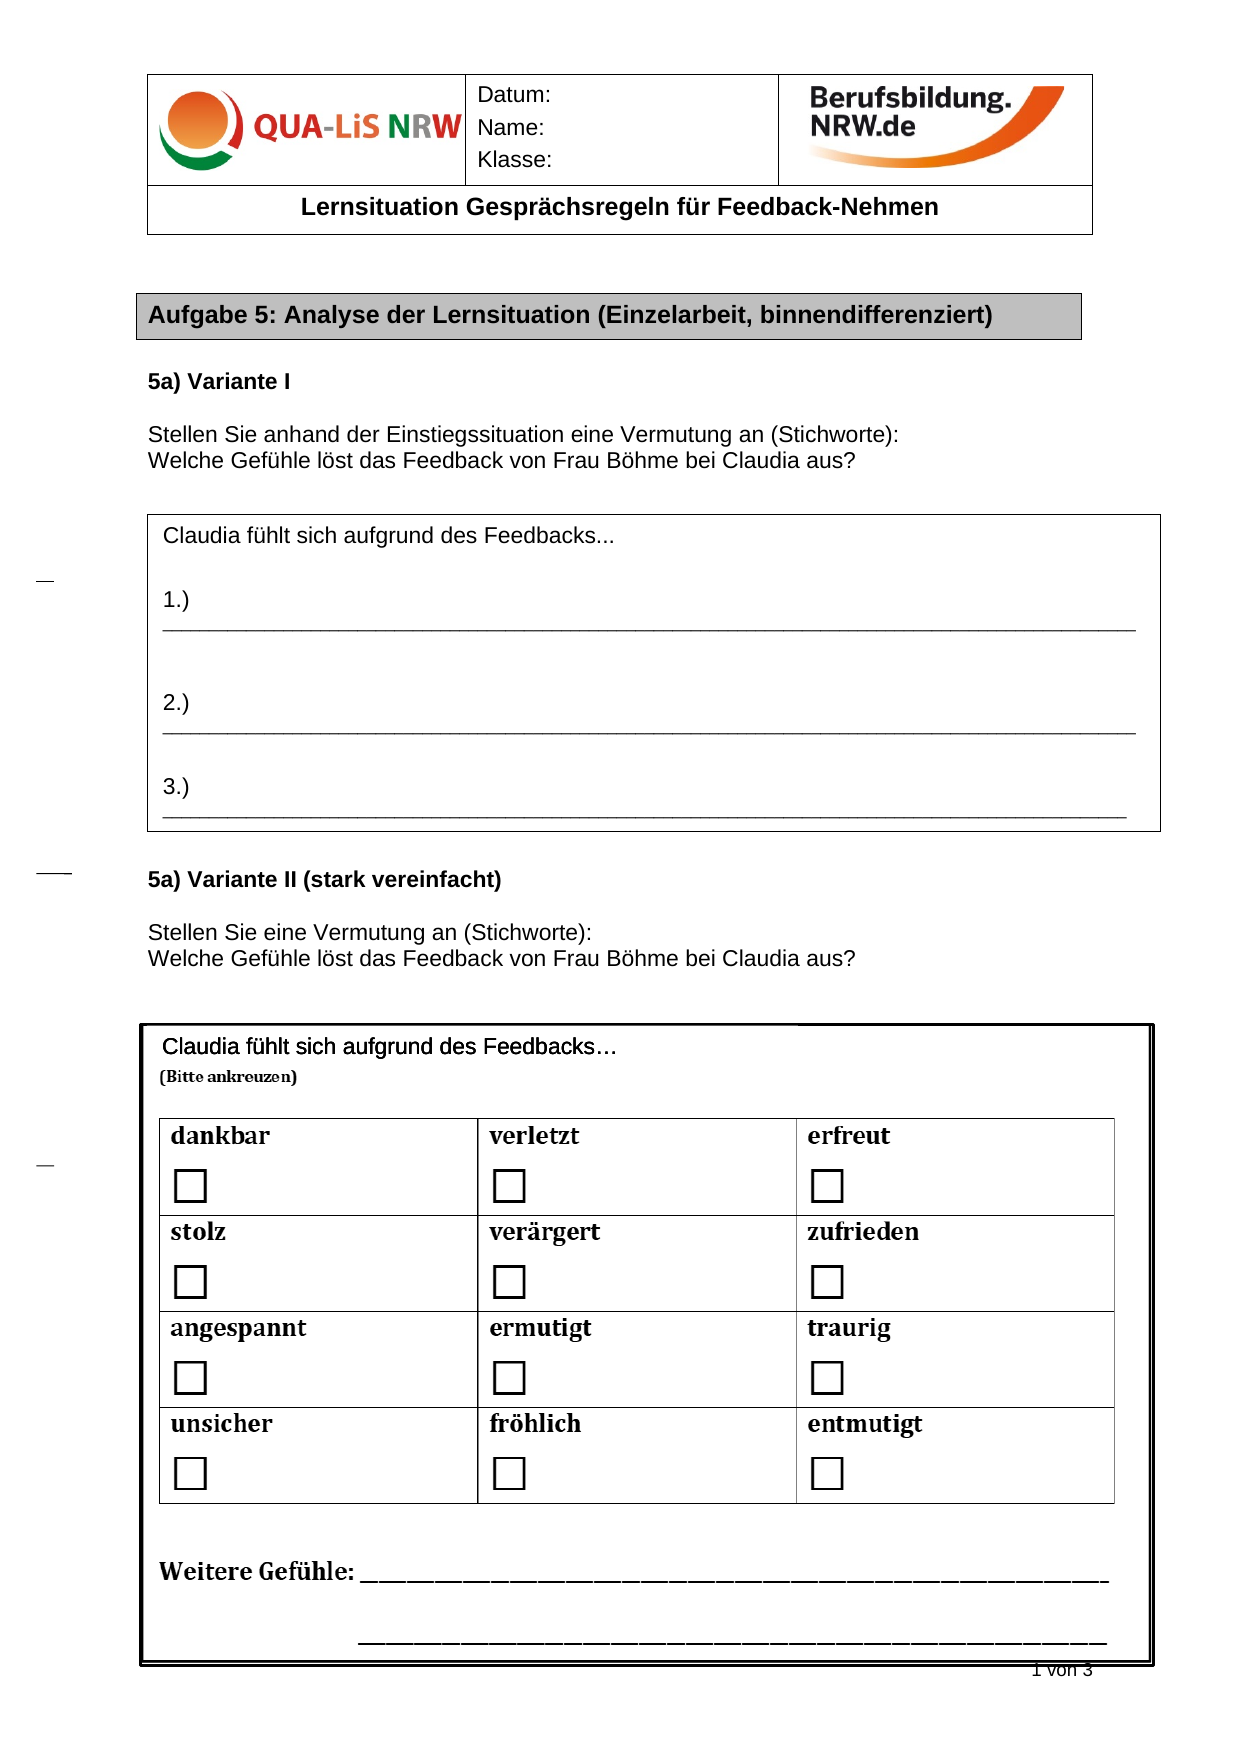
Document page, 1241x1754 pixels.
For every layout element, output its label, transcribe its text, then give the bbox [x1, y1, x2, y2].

picture [142, 1026, 1152, 1664]
text 5a) Variante I [148, 368, 1093, 394]
table_header Aufgabe 5: Analyse der Lernsituation (Einzelarbeit, binnendifferenziert) [137, 294, 1081, 339]
text Stellen Sie anhand der Einstiegssituation eine Vermutung an (Stichworte): Welche Gefühle löst das Feedback von Frau Böhme bei Claudia aus? [148, 394, 1093, 474]
text 5a) Variante II (stark vereinfacht) [148, 866, 1093, 892]
picture [807, 86, 1065, 168]
text Stellen Sie eine Vermutung an (Stichworte): Welche Gefühle löst das Feedback von Frau Böhme bei Claudia aus? [148, 892, 1093, 971]
picture [158, 89, 463, 171]
